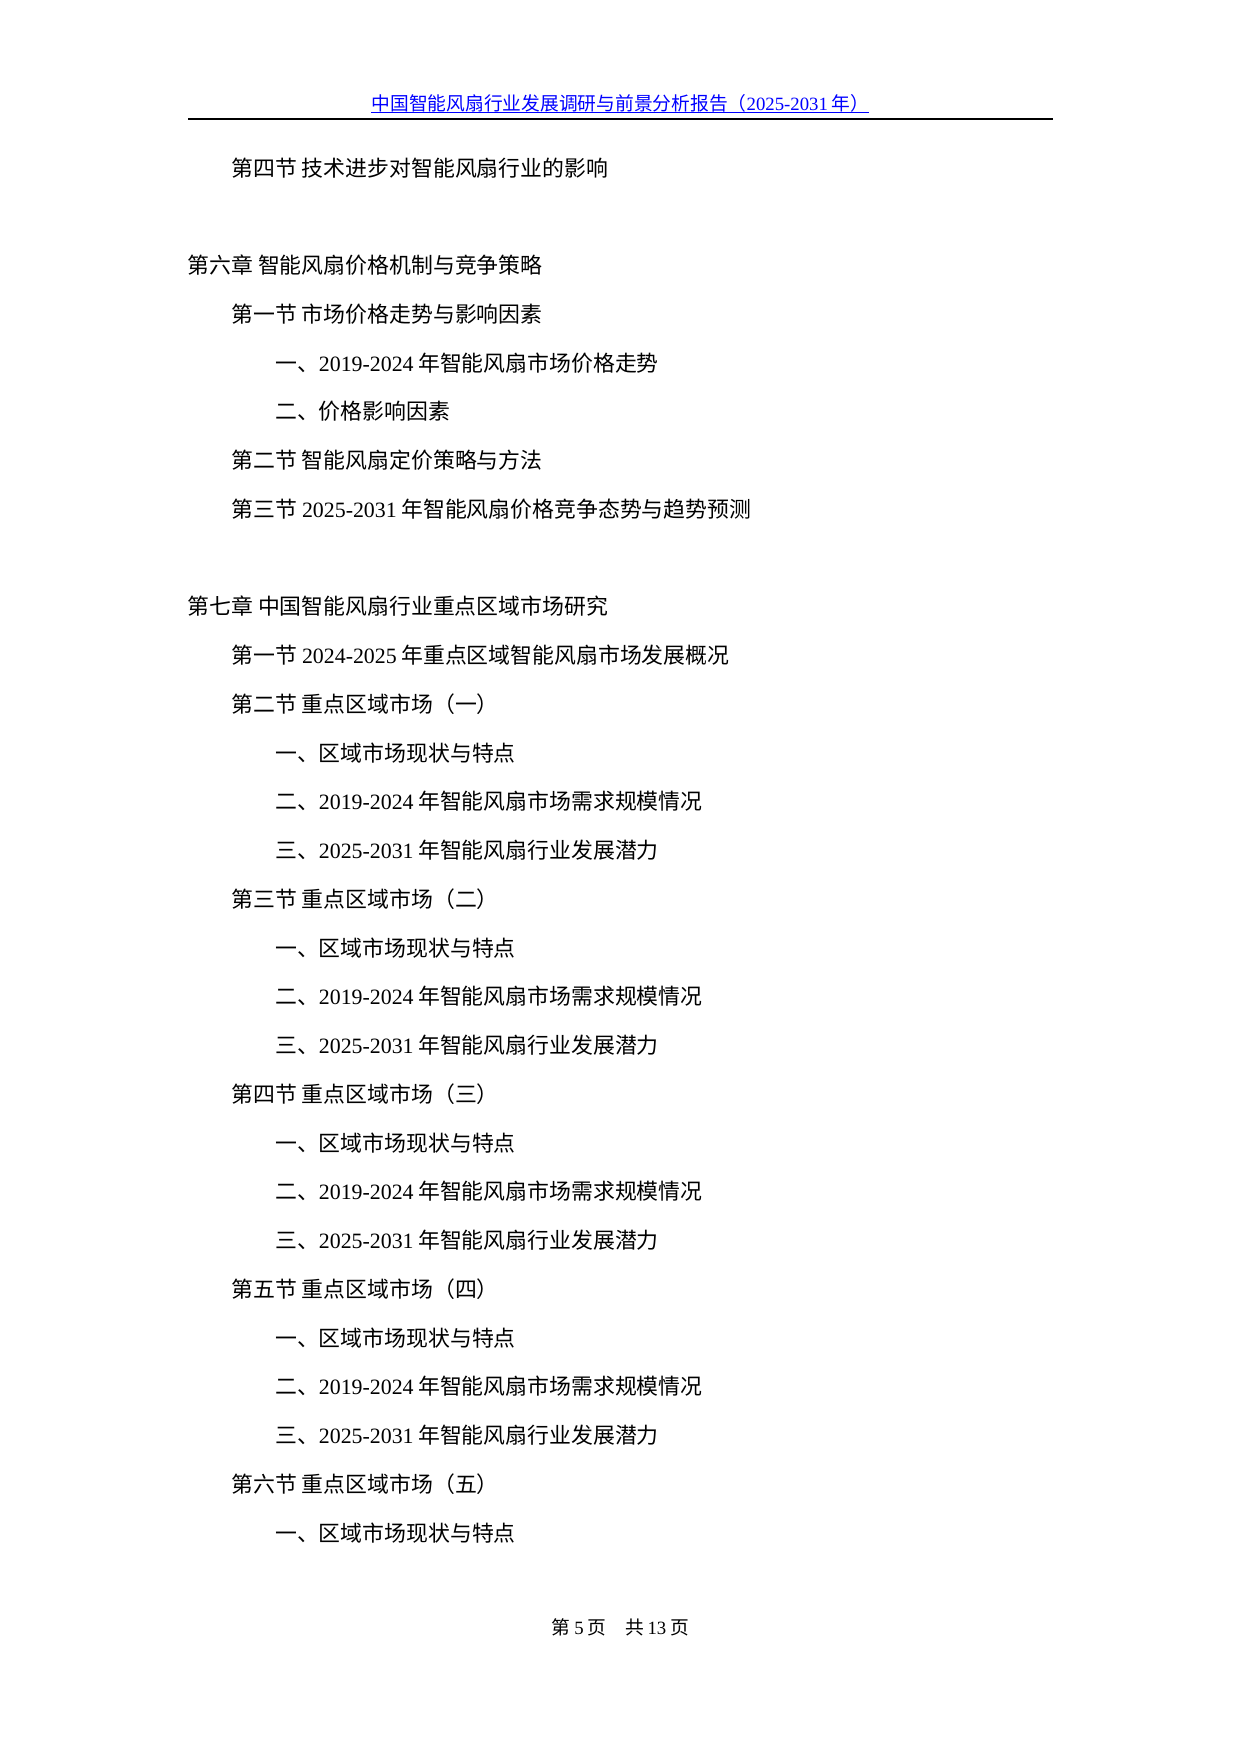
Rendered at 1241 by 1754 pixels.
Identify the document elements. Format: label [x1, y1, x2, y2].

text [187, 150, 1053, 1548]
